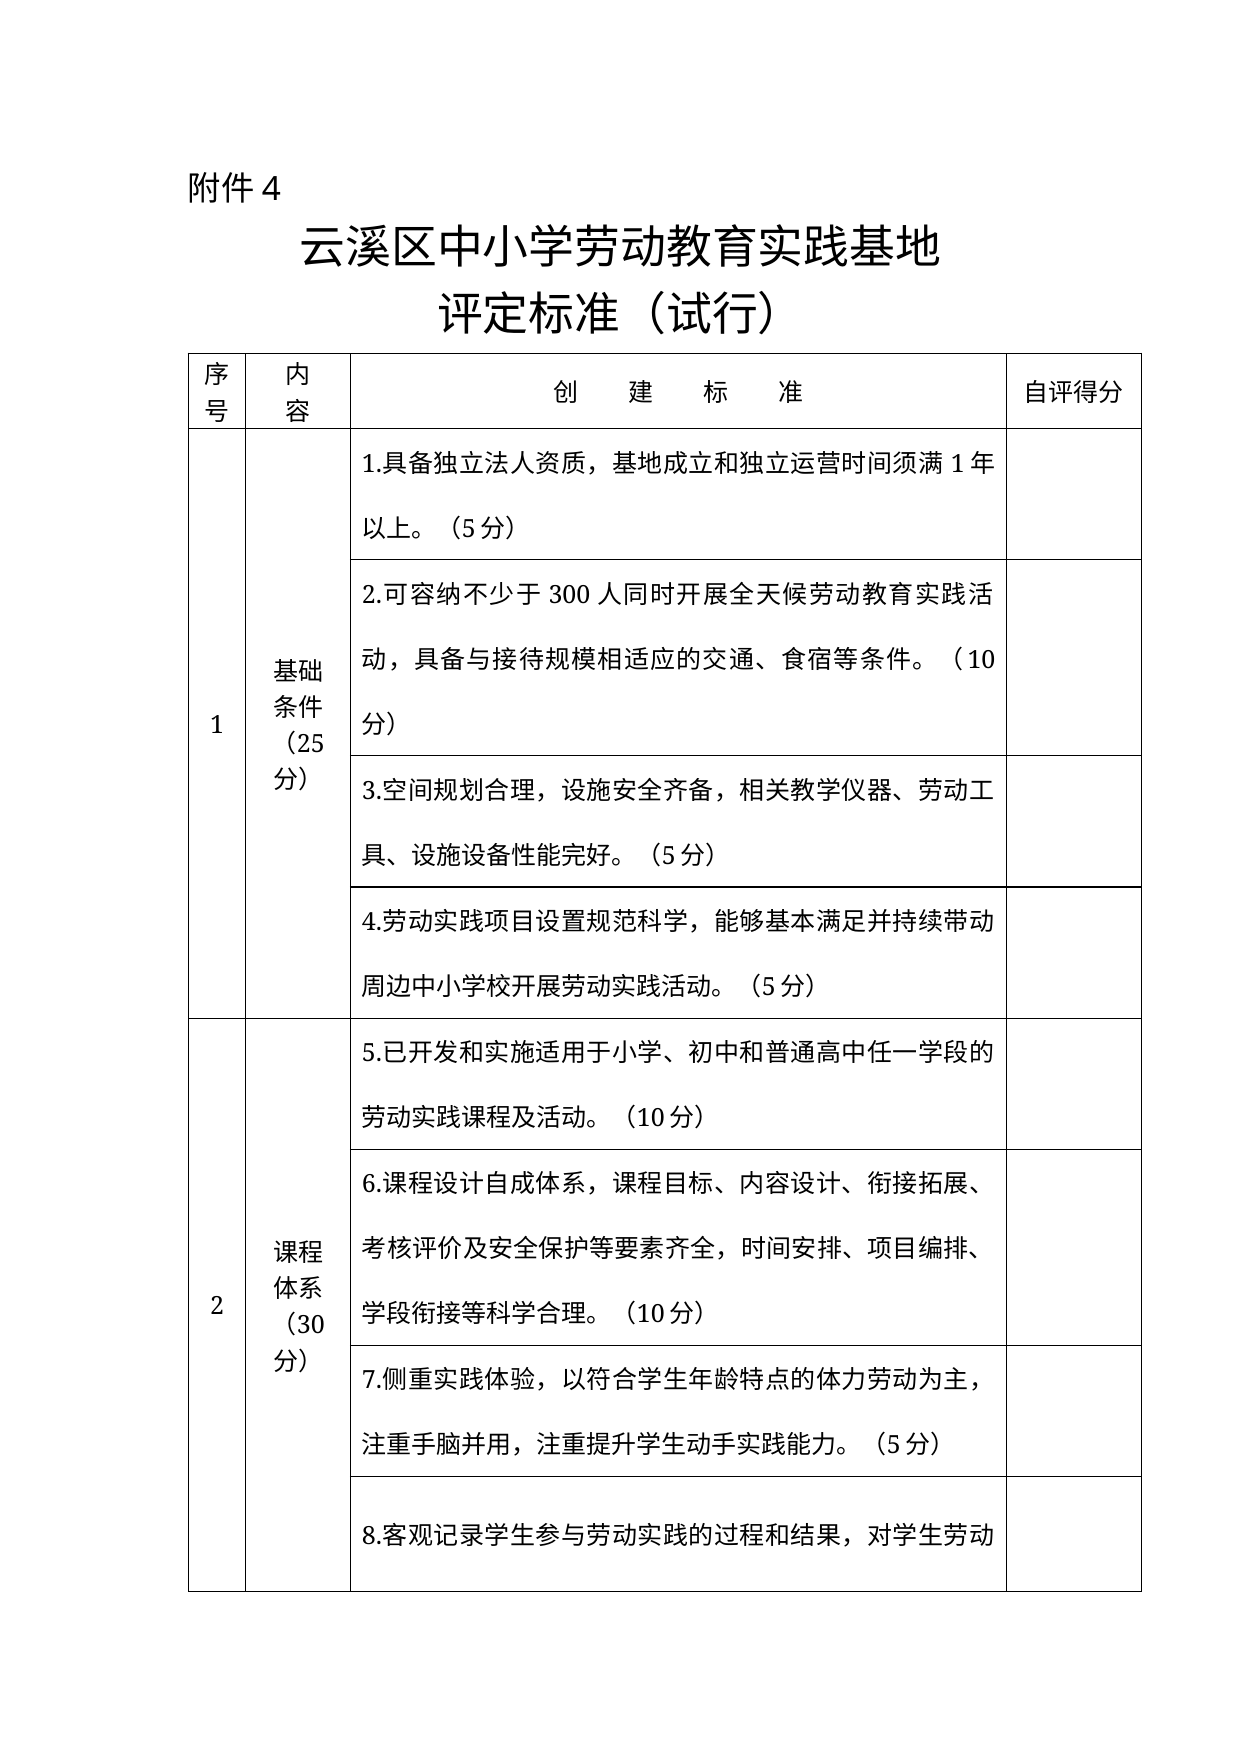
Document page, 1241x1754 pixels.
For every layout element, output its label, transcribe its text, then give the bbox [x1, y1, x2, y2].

table_cell 6.课程设计自成体系，课程目标、内容设计、衔接拓展、考核评价及安全保护等要素齐全，时间安排、项目编排、学段衔接等科学合理。（10分） [351, 1150, 1006, 1344]
table_cell [1007, 560, 1141, 755]
table_cell [1007, 1019, 1141, 1148]
table_cell 3.空间规划合理，设施安全齐备，相关教学仪器、劳动工具、设施设备性能完好。（5分） [351, 756, 1006, 886]
table_cell 5.已开发和实施适用于小学、初中和普通高中任一学段的劳动实践课程及活动。（10分） [351, 1019, 1006, 1148]
text 云溪区中小学劳动教育实践基地 [187, 210, 1053, 277]
table_cell 2.可容纳不少于300人同时开展全天候劳动教育实践活动，具备与接待规模相适应的交通、食宿等条件。（10分） [351, 560, 1006, 755]
table_header 内 容 [246, 354, 350, 428]
table_cell [1007, 1477, 1141, 1591]
table_cell 2 [189, 1019, 245, 1591]
text 评定标准（试行） [187, 277, 1053, 343]
table_header 自评得分 [1007, 354, 1141, 428]
table_cell [1007, 429, 1141, 559]
table_cell 课程 体系 （30分） [246, 1019, 350, 1591]
table_cell [1007, 756, 1141, 886]
table_cell [1007, 888, 1141, 1017]
text 附件 4 [187, 162, 1053, 210]
table_cell [1007, 1150, 1141, 1344]
table_cell 基础 条件（25分） [246, 429, 350, 1017]
table_cell 4.劳动实践项目设置规范科学，能够基本满足并持续带动周边中小学校开展劳动实践活动。（5分） [351, 888, 1006, 1017]
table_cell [351, 1477, 1006, 1591]
table_header 序号 [189, 354, 245, 428]
table_header 创 建 标 准 [351, 354, 1006, 428]
table_cell 7.侧重实践体验，以符合学生年龄特点的体力劳动为主，注重手脑并用，注重提升学生动手实践能力。（5分） [351, 1346, 1006, 1476]
table_cell [1007, 1346, 1141, 1476]
table_cell 1.具备独立法人资质，基地成立和独立运营时间须满1年以上。（5分） [351, 429, 1006, 559]
table_cell 1 [189, 429, 245, 1017]
